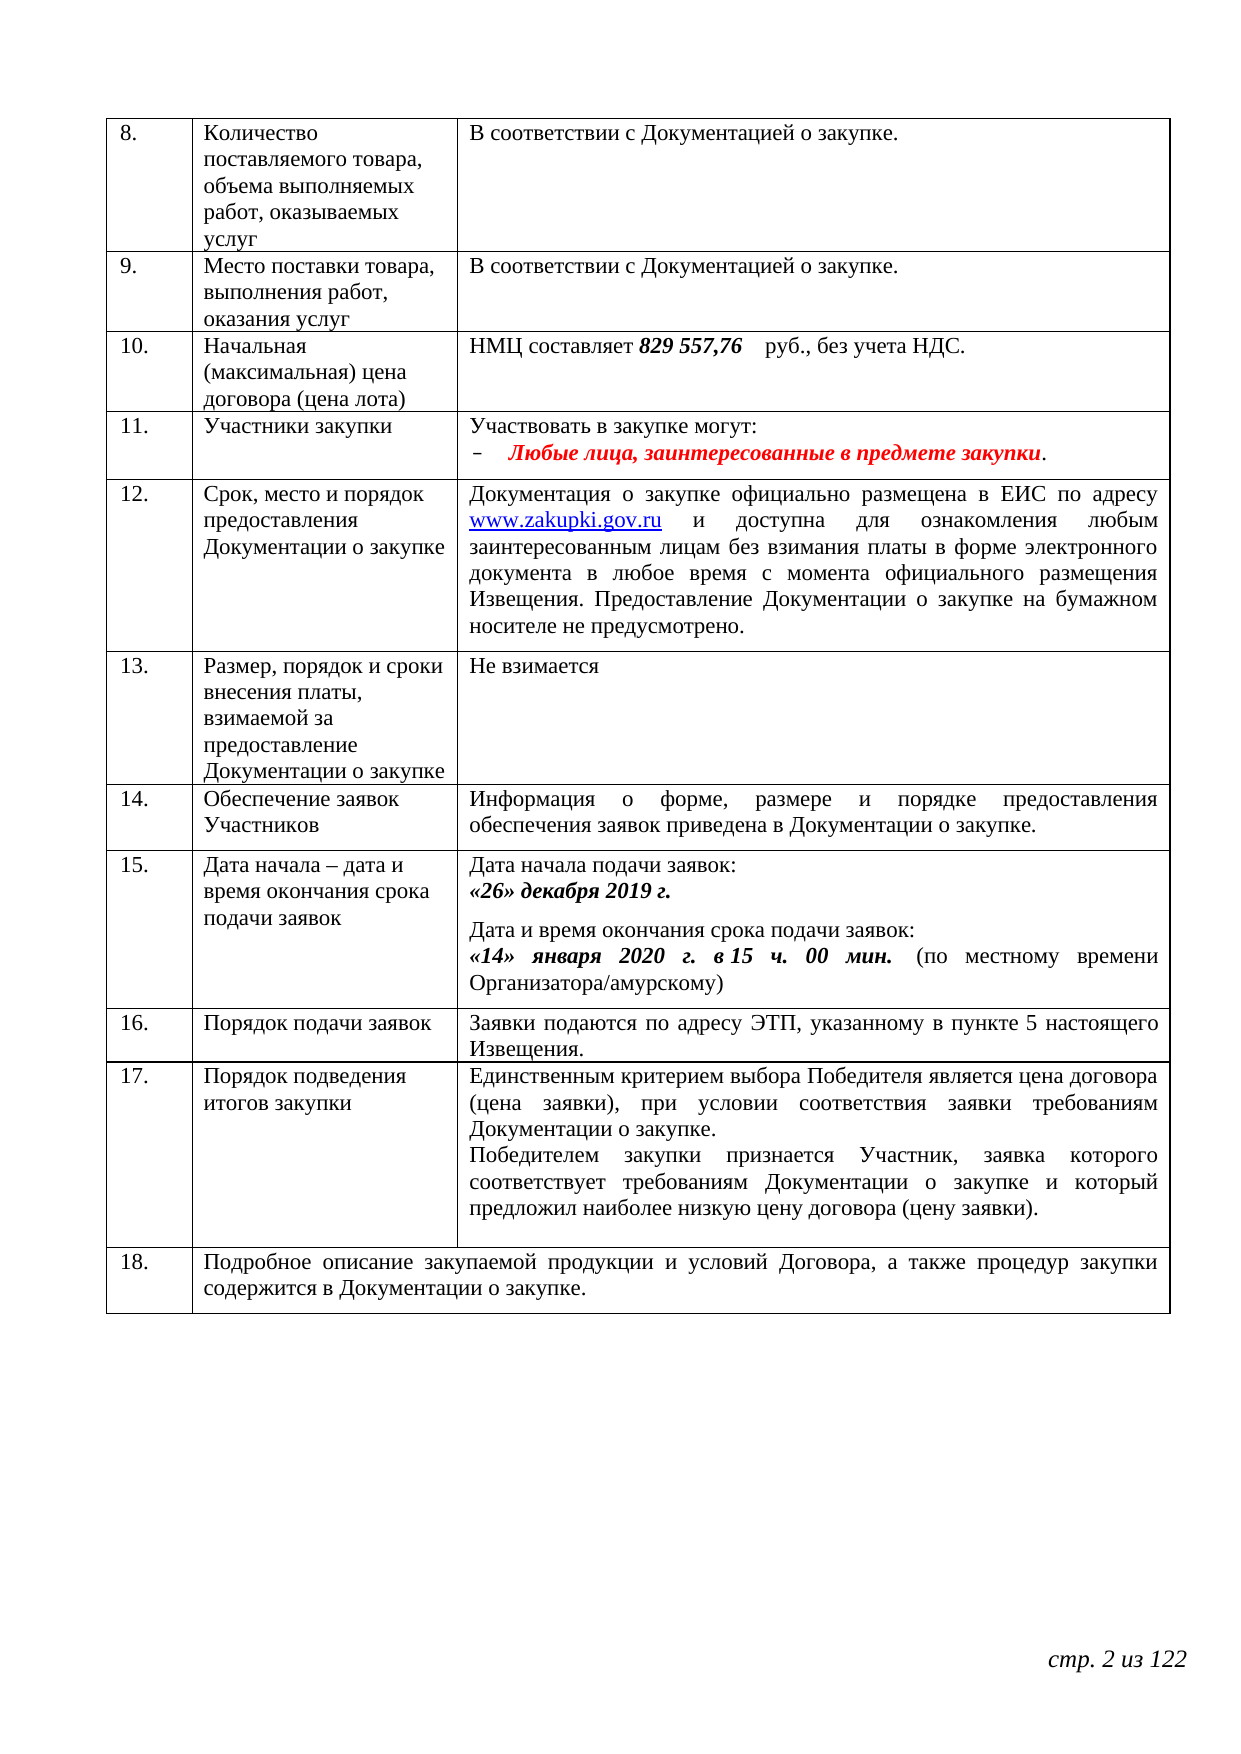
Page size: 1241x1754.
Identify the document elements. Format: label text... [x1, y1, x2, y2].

table_cell [107, 652, 192, 783]
table_cell [107, 785, 192, 850]
table_cell Порядок подачи заявок [193, 1009, 457, 1061]
table_cell [107, 1248, 192, 1313]
table_cell Размер, порядок и сроки внесения платы, взимаемой за предоставление Документации о закупке [193, 652, 457, 783]
table_cell Начальная (максимальная) цена договора (цена лота) [193, 332, 457, 411]
table_cell В соответствии с Документацией о закупке. [458, 252, 1169, 331]
table_cell Подробное описание закупаемой продукции и условий Договора, а также процедур закупки содержится в Документации о закупке. [193, 1248, 1169, 1313]
table_cell [107, 480, 192, 651]
table_cell [107, 851, 192, 1008]
table_cell [107, 412, 192, 479]
table_cell Заявки подаются по адресу ЭТП, указанному в пункте 5 настоящего Извещения. [458, 1009, 1169, 1061]
table_cell Дата начала – дата и время окончания срока подачи заявок [193, 851, 457, 1008]
table_cell Срок, место и порядок предоставления Документации о закупке [193, 480, 457, 651]
table_cell Дата начала подачи заявок: «26» декабря 2019 г. Дата и время окончания срока подачи заявок: «14» января 2020 г. в 15 ч. 00 мин. (по местному времени Организатора/амурскому) [458, 851, 1169, 1008]
table_cell Не взимается [458, 652, 1169, 783]
table_cell Единственным критерием выбора Победителя является цена договора (цена заявки), при условии соответствия заявки требованиям Документации о закупке. Победителем закупки признается Участник, заявка которого соответствует требованиям Документации о закупке и который предложил наиболее низкую цену договора (цену заявки). [458, 1063, 1169, 1247]
table_cell [107, 1009, 192, 1061]
table_cell Порядок подведения итогов закупки [193, 1063, 457, 1247]
table_cell [107, 119, 192, 251]
table_cell [107, 252, 192, 331]
table_cell Участники закупки [193, 412, 457, 479]
table_cell [107, 1063, 192, 1247]
table_cell Количество поставляемого товара, объема выполняемых работ, оказываемых услуг [193, 119, 457, 251]
table_cell НМЦ составляет 829 557,76 руб., без учета НДС. [458, 332, 1169, 411]
table_cell [107, 332, 192, 411]
table_cell Участвовать в закупке могут: Любые лица, заинтересованные в предмете закупки. [458, 412, 1169, 479]
table_cell В соответствии с Документацией о закупке. [458, 119, 1169, 251]
table_cell Документация о закупке официально размещена в ЕИС по адресу www.zakupki.gov.ru и доступна для ознакомления любым заинтересованным лицам без взимания платы в форме электронного документа в любое время с момента официального размещения Извещения. Предоставление Документации о закупке на бумажном носителе не предусмотрено. [458, 480, 1169, 651]
table_cell Обеспечение заявок Участников [193, 785, 457, 850]
table_cell Информация о форме, размере и порядке предоставления обеспечения заявок приведена в Документации о закупке. [458, 785, 1169, 850]
table_cell Место поставки товара, выполнения работ, оказания услуг [193, 252, 457, 331]
